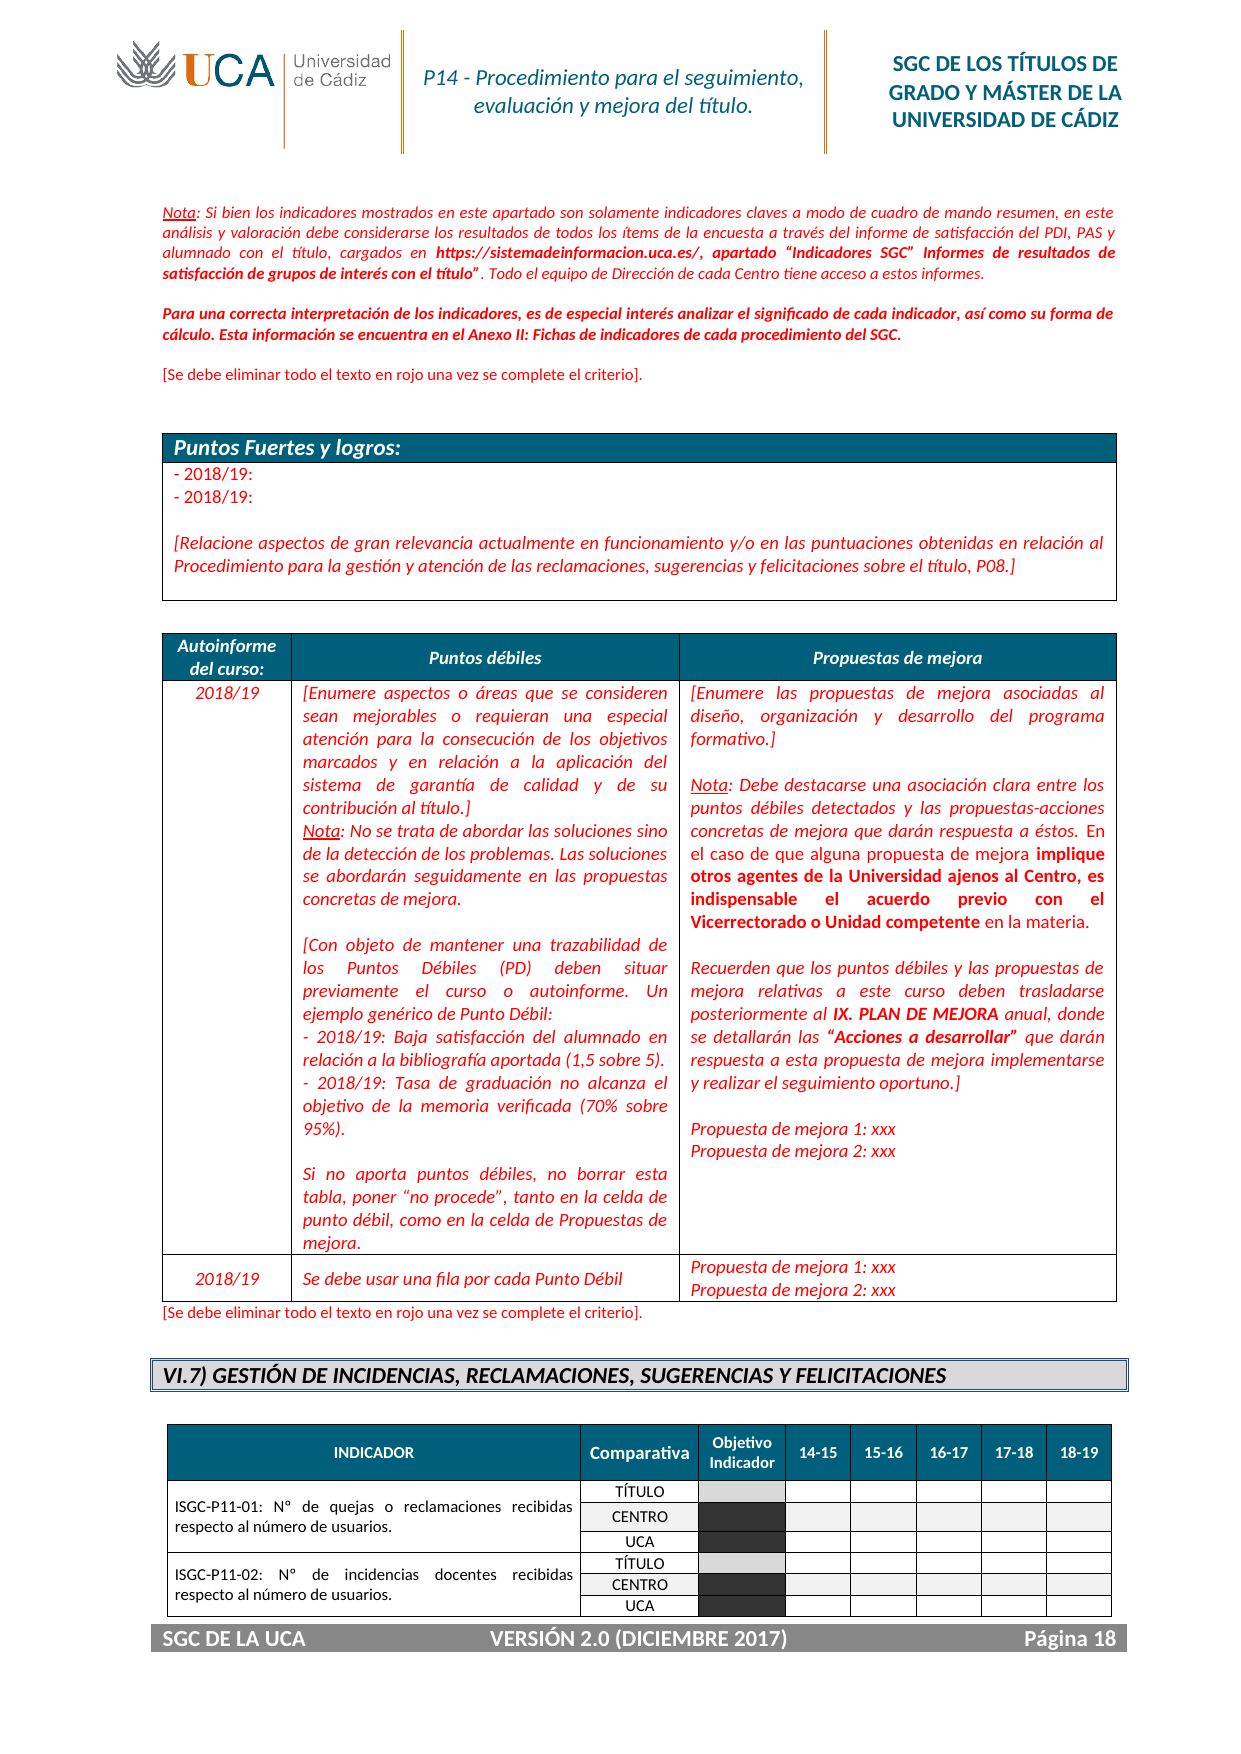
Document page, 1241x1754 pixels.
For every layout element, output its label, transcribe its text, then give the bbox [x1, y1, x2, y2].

table_cell [982, 1481, 1046, 1502]
text Nota: Si bien los indicadores mostrados en este apartado son solamente indicadores claves a modo de cuadro de mando resumen, en este análisis y valoración debe considerarse los resultados de todos los ítems de la encuesta a través del informe de satisfacción del PDI, PAS y alumnado con el título, cargados en https://sistemadeinformacion.uca.es/, apartado “Indicadores SGC” Informes de resultados de satisfacción de grupos de interés con el título”. Todo el equipo de Dirección de cada Centro tiene acceso a estos informes. [162, 202, 1116, 283]
table_cell [699, 1553, 785, 1573]
picture [114, 35, 395, 154]
table_cell [851, 1574, 916, 1595]
table_cell UCA [581, 1596, 698, 1616]
table_cell [1047, 1596, 1111, 1616]
table_cell [917, 1553, 981, 1573]
table_cell [851, 1532, 916, 1552]
table_cell [699, 1481, 785, 1502]
table_cell TÍTULO [581, 1553, 698, 1573]
table_cell [917, 1481, 981, 1502]
table_cell CENTRO [581, 1574, 698, 1595]
table_header Puntos Fuertes y logros: [163, 434, 1116, 462]
table_header 17-18 [982, 1425, 1046, 1480]
table_cell - 2018/19: - 2018/19: [Relacione aspectos de gran relevancia actualmente en funcionamiento y/o en las puntuaciones obtenidas en relación al Procedimiento para la gestión y atención de las reclamaciones, sugerencias y felicitaciones sobre el título, P08.] [163, 463, 1116, 600]
table_header Comparativa [581, 1425, 698, 1480]
table_cell [851, 1596, 916, 1616]
table_cell [1047, 1532, 1111, 1552]
table_header Autoinforme del curso: [163, 634, 291, 680]
table_header 15-16 [851, 1425, 916, 1480]
table_cell ISGC-P11-01: Nº de quejas o reclamaciones recibidas respecto al número de usuarios. [168, 1481, 580, 1552]
table_cell [982, 1574, 1046, 1595]
table_cell [786, 1553, 850, 1573]
table_header VI.7) GESTIÓN DE INCIDENCIAS, RECLAMACIONES, SUGERENCIAS Y FELICITACIONES [153, 1361, 1126, 1389]
table_cell CENTRO [581, 1503, 698, 1531]
table_cell ISGC-P11-02: Nº de incidencias docentes recibidas respecto al número de usuarios. [168, 1553, 580, 1616]
table_cell [982, 1596, 1046, 1616]
table_cell [1047, 1553, 1111, 1573]
table_cell [786, 1596, 850, 1616]
table_cell [917, 1503, 981, 1531]
table_cell [851, 1503, 916, 1531]
table_cell [786, 1503, 850, 1531]
table_header 16-17 [917, 1425, 981, 1480]
table_cell [1047, 1481, 1111, 1502]
text Para una correcta interpretación de los indicadores, es de especial interés analizar el significado de cada indicador, así como su forma de cálculo. Esta información se encuentra en el Anexo II: Fichas de indicadores de cada procedimiento del SGC. [162, 303, 1116, 344]
table_header Objetivo Indicador [699, 1425, 785, 1480]
table_cell [917, 1596, 981, 1616]
table_cell [917, 1574, 981, 1595]
table_cell [851, 1481, 916, 1502]
table_cell [1047, 1503, 1111, 1531]
table_cell [699, 1532, 785, 1552]
table_header INDICADOR [168, 1425, 580, 1480]
table_cell TÍTULO [581, 1481, 698, 1502]
table_cell [699, 1503, 785, 1531]
table_header 18-19 [1047, 1425, 1111, 1480]
table_header 14-15 [786, 1425, 850, 1480]
table_cell [699, 1574, 785, 1595]
table_cell [917, 1532, 981, 1552]
table_cell [Enumere aspectos o áreas que se consideren sean mejorables o requieran una especial atención para la consecución de los objetivos marcados y en relación a la aplicación del sistema de garantía de calidad y de su contribución al título.] Nota: No se trata de abordar las soluciones sino de la detección de los problemas. Las soluciones se abordarán seguidamente en las propuestas concretas de mejora. [Con objeto de mantener una trazabilidad de los Puntos Débiles (PD) deben situar previamente el curso o autoinforme. Un ejemplo genérico de Punto Débil: - 2018/19: Baja satisfacción del alumnado en relación a la bibliografía aportada (1,5 sobre 5). - 2018/19: Tasa de graduación no alcanza el objetivo de la memoria verificada (70% sobre 95%). Si no aporta puntos débiles, no borrar esta tabla, poner “no procede”, tanto en la celda de punto débil, como en la celda de Propuestas de mejora. [292, 681, 679, 1254]
table_cell [699, 1596, 785, 1616]
table_cell [Enumere las propuestas de mejora asociadas al diseño, organización y desarrollo del programa formativo.] Nota: Debe destacarse una asociación clara entre los puntos débiles detectados y las propuestas-acciones concretas de mejora que darán respuesta a éstos. En el caso de que alguna propuesta de mejora implique otros agentes de la Universidad ajenos al Centro, es indispensable el acuerdo previo con el Vicerrectorado o Unidad competente en la materia. Recuerden que los puntos débiles y las propuestas de mejora relativas a este curso deben trasladarse posteriormente al IX. PLAN DE MEJORA anual, donde se detallarán las “Acciones a desarrollar” que darán respuesta a esta propuesta de mejora implementarse y realizar el seguimiento oportuno.] Propuesta de mejora 1: xxx Propuesta de mejora 2: xxx [680, 681, 1116, 1254]
table_cell 2018/19 [163, 681, 291, 1254]
table_header Propuestas de mejora [680, 634, 1116, 680]
table_cell [982, 1503, 1046, 1531]
table_header Puntos débiles [292, 634, 679, 680]
table_cell 2018/19 [163, 1255, 291, 1301]
table_cell UCA [581, 1532, 698, 1552]
table_cell [982, 1532, 1046, 1552]
table_cell [786, 1574, 850, 1595]
table_cell [786, 1532, 850, 1552]
text [Se debe eliminar todo el texto en rojo una vez se complete el criterio]. [162, 1302, 1116, 1322]
text [Se debe eliminar todo el texto en rojo una vez se complete el criterio]. [162, 364, 1116, 385]
table_cell [982, 1553, 1046, 1573]
table_cell Propuesta de mejora 1: xxx Propuesta de mejora 2: xxx [680, 1255, 1116, 1301]
table_cell Se debe usar una fila por cada Punto Débil [292, 1255, 679, 1301]
table_cell [786, 1481, 850, 1502]
table_cell [851, 1553, 916, 1573]
table_cell [1047, 1574, 1111, 1595]
